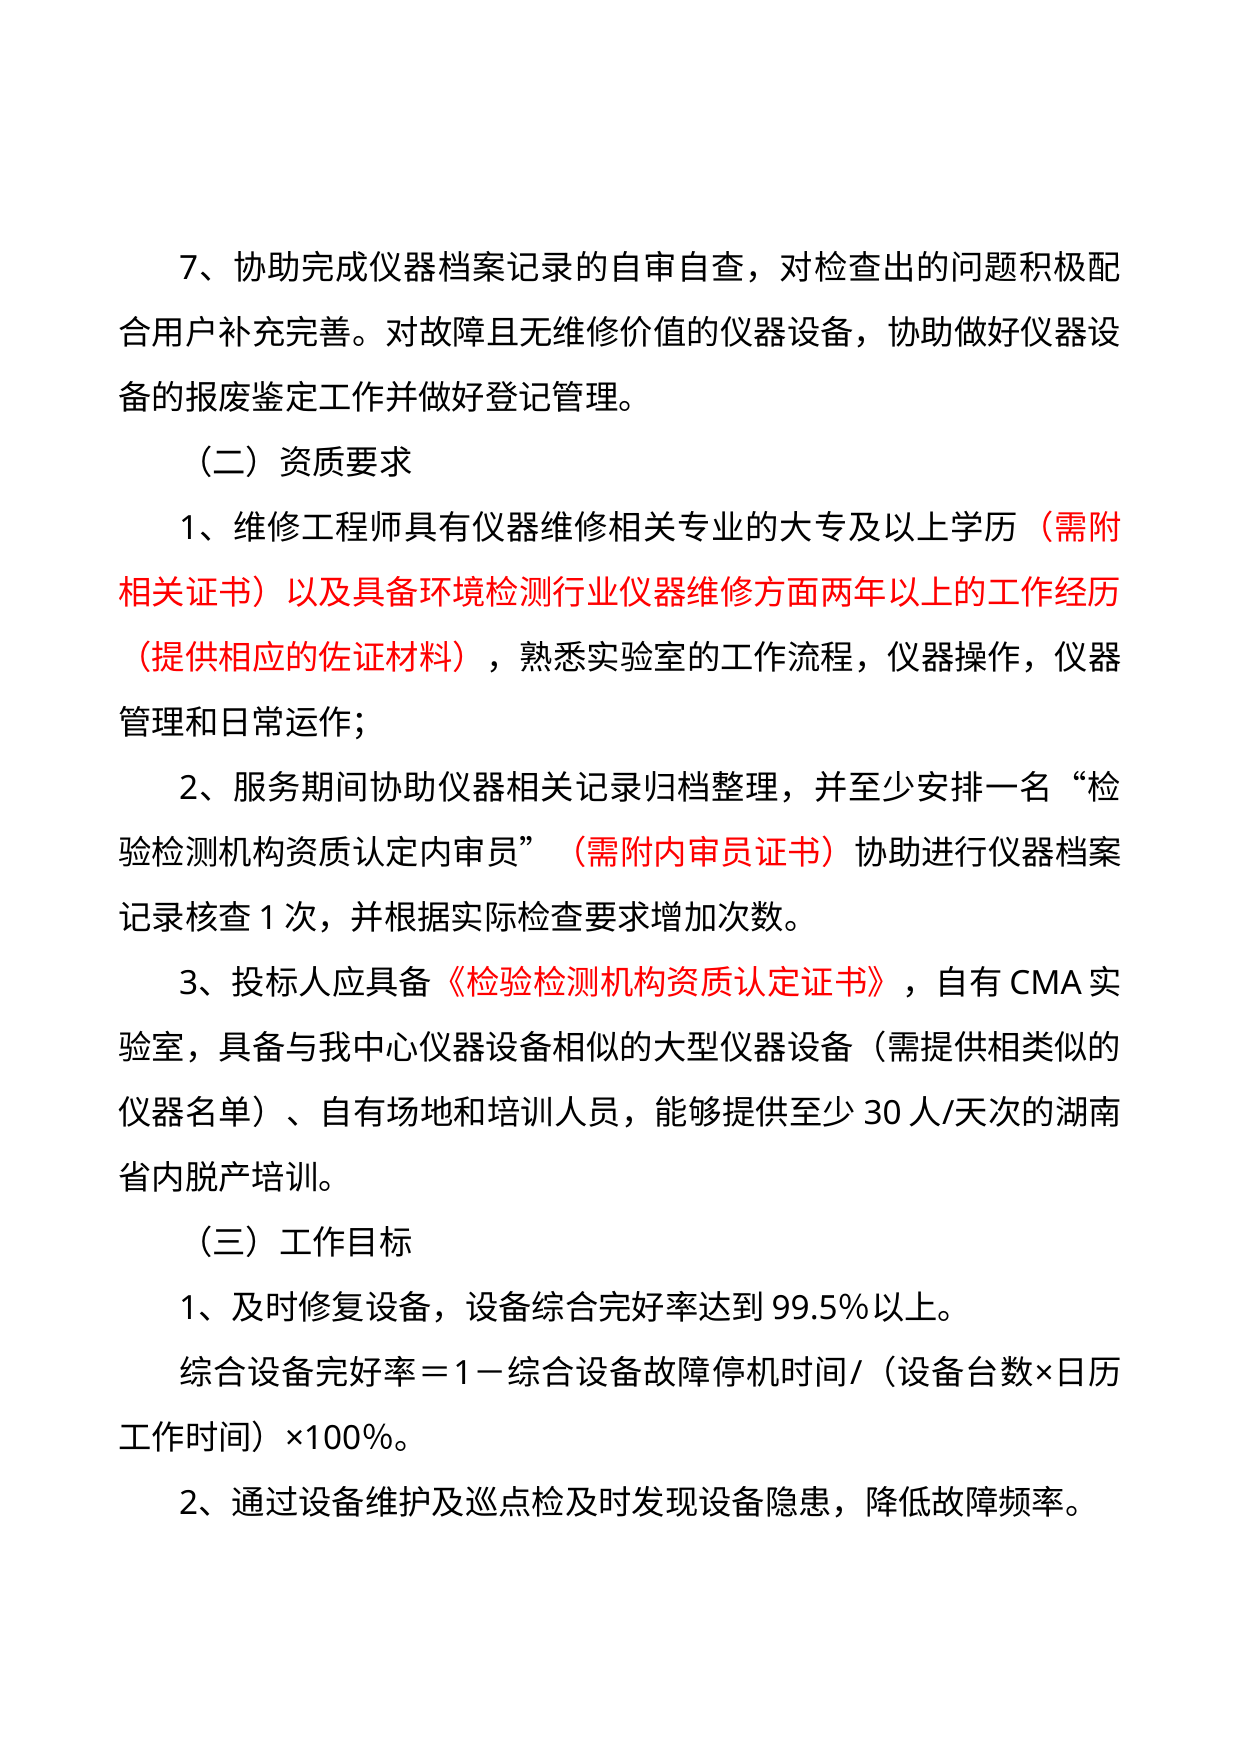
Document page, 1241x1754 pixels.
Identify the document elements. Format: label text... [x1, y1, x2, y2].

list （三）工作目标 [118, 1208, 1122, 1273]
list 1、维修工程师具有仪器维修相关专业的大专及以上学历（需附相关证书）以及具备环境检测行业仪器维修方面两年以上的工作经历（提供相应的佐证材料），熟悉实验室的工作流程，仪器操作，仪器管理和日常运作； [118, 493, 1122, 753]
list 7、协助完成仪器档案记录的自审自查，对检查出的问题积极配合用户补充完善。对故障且无维修价值的仪器设备，协助做好仪器设备的报废鉴定工作并做好登记管理。 [118, 233, 1122, 428]
list 3、投标人应具备《检验检测机构资质认定证书》，自有CMA实验室，具备与我中心仪器设备相似的大型仪器设备（需提供相类似的仪器名单）、自有场地和培训人员，能够提供至少30人/天次的湖南省内脱产培训。 [118, 948, 1122, 1208]
list （二）资质要求 [118, 428, 1122, 493]
list 1、及时修复设备，设备综合完好率达到99.5％以上。 [118, 1273, 1122, 1338]
list 综合设备完好率＝1－综合设备故障停机时间/（设备台数×日历工作时间）×100％。 [118, 1338, 1122, 1468]
list 2、通过设备维护及巡点检及时发现设备隐患，降低故障频率。 [118, 1468, 1122, 1533]
list 2、服务期间协助仪器相关记录归档整理，并至少安排一名“检验检测机构资质认定内审员”（需附内审员证书）协助进行仪器档案记录核查1次，并根据实际检查要求增加次数。 [118, 753, 1122, 948]
